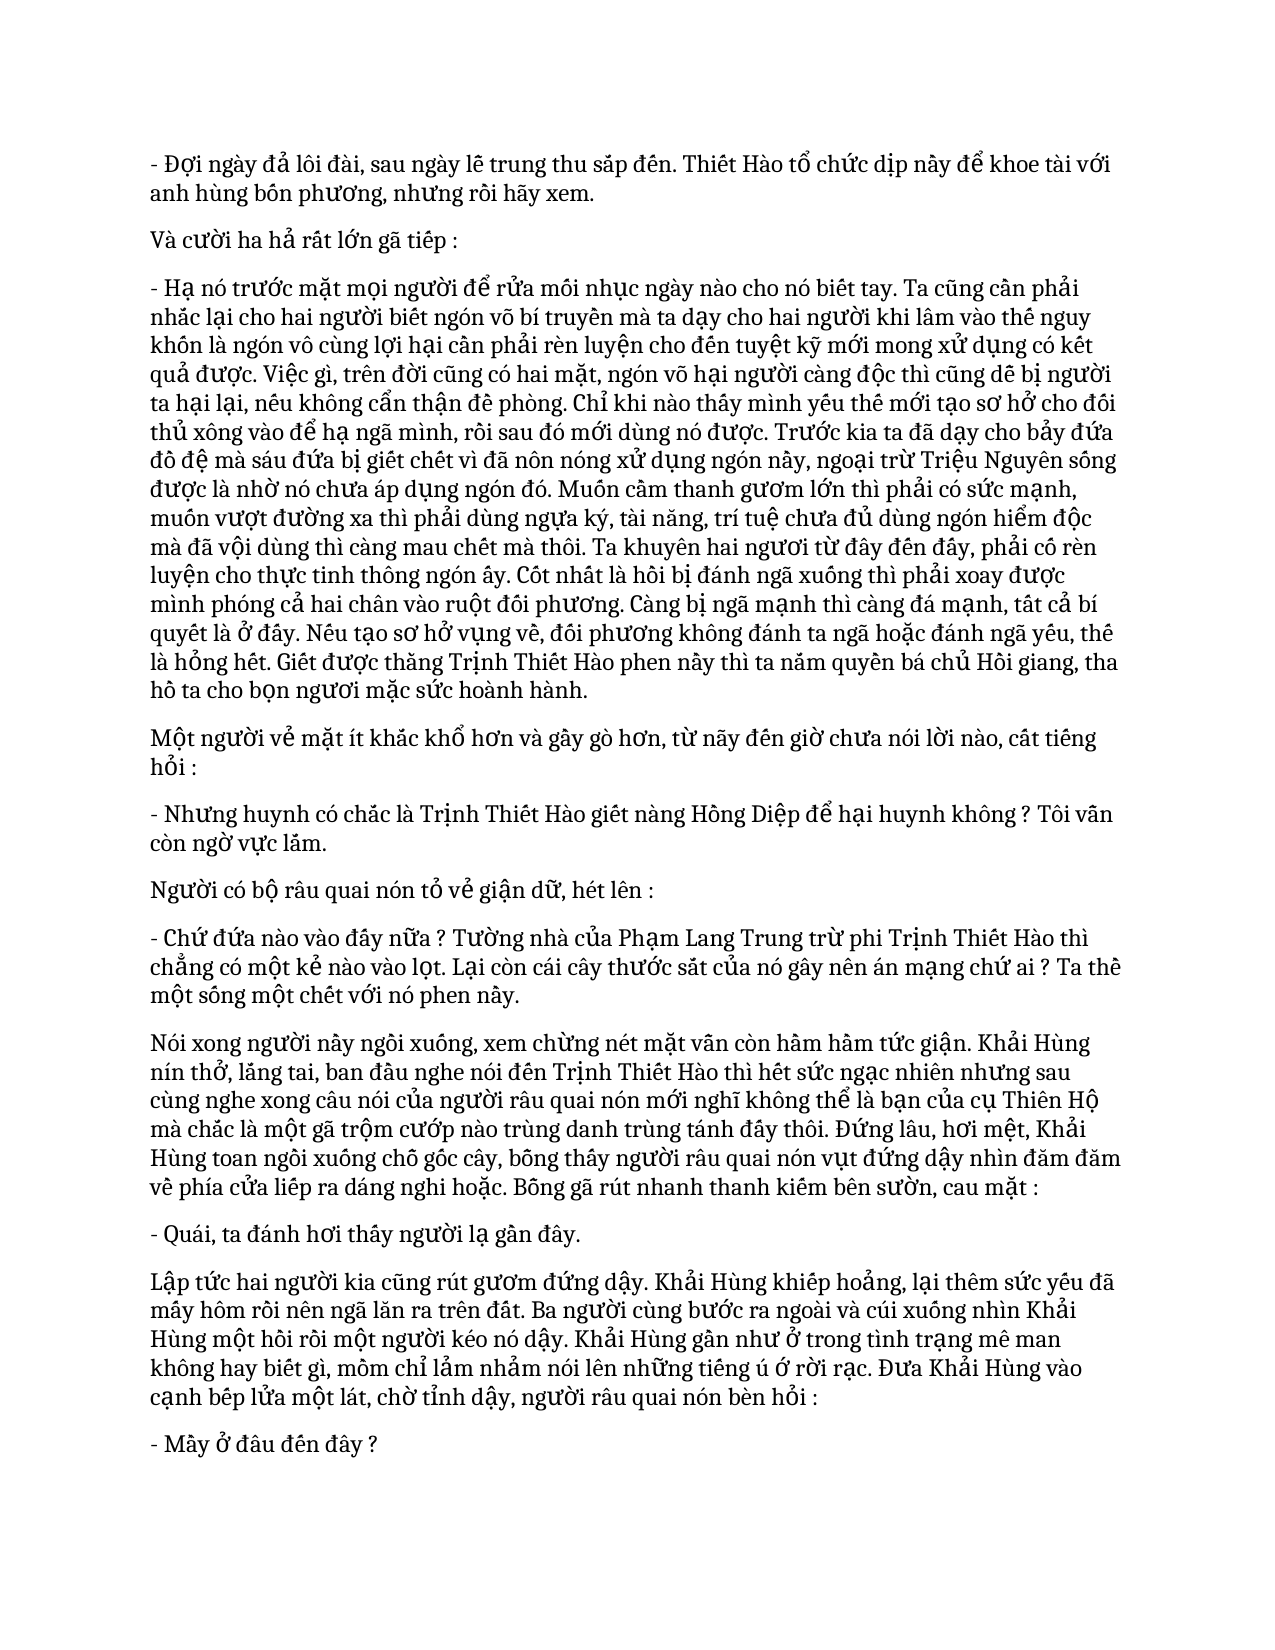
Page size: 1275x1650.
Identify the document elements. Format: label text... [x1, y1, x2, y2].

text Và cười ha hả rất lớn gã tiếp : [150, 226, 1125, 255]
text - Chứ đứa nào vào đấy nữa ? Tường nhà của Phạm Lang Trung trừ phi Trịnh Thiết Hào thì chẳng có một kẻ nào vào lọt. Lại còn cái cây thước sắt của nó gây nên án mạng chứ ai ? Ta thề một sống một chết với nó phen nầy. [150, 924, 1125, 1010]
text - Quái, ta đánh hơi thấy người lạ gần đây. [150, 1220, 1125, 1249]
text - Hạ nó trước mặt mọi người để rửa mối nhục ngày nào cho nó biết tay. Ta cũng cần phải nhắc lại cho hai người biết ngón võ bí truyền mà ta dạy cho hai người khi lâm vào thế nguy khốn là ngón vô cùng lợi hại cần phải rèn luyện cho đến tuyệt kỹ mới mong xử dụng có kết quả được. Việc gì, trên đời cũng có hai mặt, ngón võ hại người càng độc thì cũng dễ bị người ta hại lại, nếu không cẩn thận đề phòng. Chỉ khi nào thấy mình yếu thế mới tạo sơ hở cho đối thủ xông vào để hạ ngã mình, rồi sau đó mới dùng nó được. Trước kia ta đã dạy cho bảy đứa đồ đệ mà sáu đứa bị giết chết vì đã nôn nóng xử dụng ngón nầy, ngoại trừ Triệu Nguyên sống được là nhờ nó chưa áp dụng ngón đó. Muốn cầm thanh gươm lớn thì phải có sức mạnh, muốn vượt đường xa thì phải dùng ngựa ký, tài năng, trí tuệ chưa đủ dùng ngón hiểm độc mà đã vội dùng thì càng mau chết mà thôi. Ta khuyên hai ngươi từ đây đến đấy, phải cố rèn luyện cho thực tinh thông ngón ấy. Cốt nhất là hồi bị đánh ngã xuống thì phải xoay được mình phóng cả hai chân vào ruột đối phương. Càng bị ngã mạnh thì càng đá mạnh, tất cả bí quyết là ở đấy. Nếu tạo sơ hở vụng về, đối phương không đánh ta ngã hoặc đánh ngã yếu, thế là hỏng hết. Giết được thằng Trịnh Thiết Hào phen nầy thì ta nắm quyền bá chủ Hồi giang, tha hồ ta cho bọn ngươi mặc sức hoành hành. [150, 274, 1125, 705]
text Người có bộ râu quai nón tỏ vẻ giận dữ, hét lên : [150, 876, 1125, 905]
text - Mầy ở đâu đến đây ? [150, 1430, 1125, 1459]
text Lập tức hai người kia cũng rút gươm đứng dậy. Khải Hùng khiếp hoảng, lại thêm sức yếu đã mấy hôm rồi nên ngã lăn ra trên đất. Ba người cùng bước ra ngoài và cúi xuống nhìn Khải Hùng một hồi rồi một người kéo nó dậy. Khải Hùng gần như ở trong tình trạng mê man không hay biết gì, mồm chỉ lảm nhảm nói lên những tiếng ú ớ rời rạc. Đưa Khải Hùng vào cạnh bếp lửa một lát, chờ tỉnh dậy, người râu quai nón bèn hỏi : [150, 1267, 1125, 1411]
text Nói xong người nầy ngồi xuống, xem chừng nét mặt vẫn còn hầm hầm tức giận. Khải Hùng nín thở, lắng tai, ban đầu nghe nói đến Trịnh Thiết Hào thì hết sức ngạc nhiên nhưng sau cùng nghe xong câu nói của người râu quai nón mới nghĩ không thể là bạn của cụ Thiên Hộ mà chắc là một gã trộm cướp nào trùng danh trùng tánh đấy thôi. Đứng lâu, hơi mệt, Khải Hùng toan ngồi xuống chỗ gốc cây, bỗng thấy người râu quai nón vụt đứng dậy nhìn đăm đăm về phía cửa liếp ra dáng nghi hoặc. Bỗng gã rút nhanh thanh kiếm bên sườn, cau mặt : [150, 1029, 1125, 1201]
text - Nhưng huynh có chắc là Trịnh Thiết Hào giết nàng Hồng Diệp để hại huynh không ? Tôi vẫn còn ngờ vực lắm. [150, 800, 1125, 857]
text Một người vẻ mặt ít khắc khổ hơn và gầy gò hơn, từ nãy đến giờ chưa nói lời nào, cất tiếng hỏi : [150, 724, 1125, 781]
text - Đợi ngày đả lôi đài, sau ngày lễ trung thu sắp đến. Thiết Hào tổ chức dịp nầy để khoe tài với anh hùng bốn phương, nhưng rồi hãy xem. [150, 150, 1125, 207]
